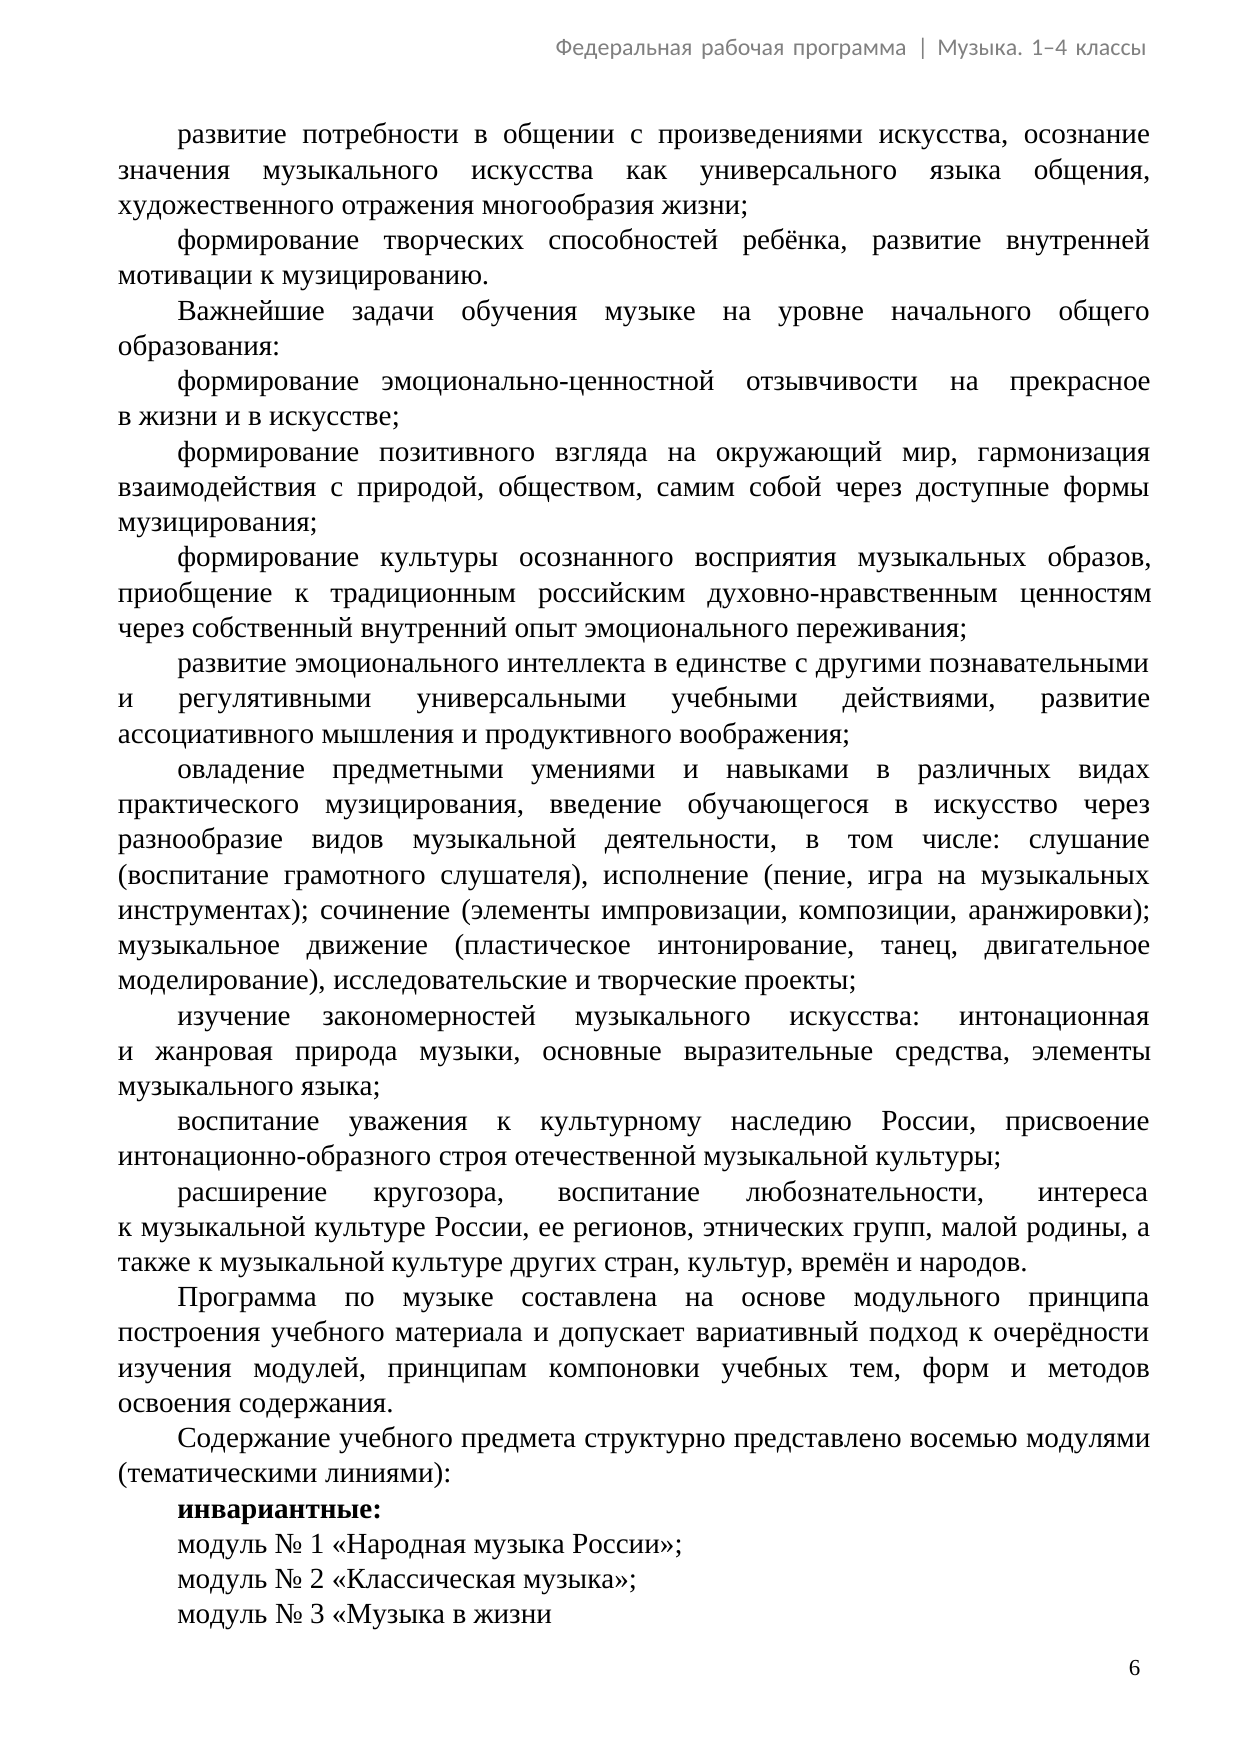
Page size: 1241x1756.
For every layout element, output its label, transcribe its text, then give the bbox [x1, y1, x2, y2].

text Важнейшие задачи обучения музыке на уровне начального общего образования: [118, 293, 1150, 362]
text формирование позитивного взгляда на окружающий мир, гармонизация взаимодействия с природой, обществом, самим собой через доступные формы музицирования; [118, 434, 1151, 538]
text расширение кругозора, воспитание любознательности, интереса к музыкальной культуре России, ее регионов, этнических групп, малой родины, а также к музыкальной культуре других стран, культур, времён и народов. [118, 1174, 1151, 1278]
text овладение предметными умениями и навыками в различных видах практического музицирования, введение обучающегося в искусство через разнообразие видов музыкальной деятельности, в том числе: слушание (воспитание грамотного слушателя), исполнение (пение, игра на музыкальных инструментах); сочинение (элементы импровизации, композиции, аранжировки); музыкальное движение (пластическое интонирование, танец, двигательное моделирование), исследовательские и творческие проекты; [118, 751, 1150, 996]
text развитие потребности в общении с произведениями искусства, осознание значения музыкального искусства как универсального языка общения, художественного отражения многообразия жизни; [118, 117, 1150, 221]
text воспитание уважения к культурному наследию России, присвоение интонационно-образного строя отечественной музыкальной культуры; [118, 1103, 1150, 1172]
subtitle инвариантные: [177, 1491, 1169, 1524]
text формирование творческих способностей ребёнка, развитие внутренней мотивации к музицированию. [118, 222, 1150, 291]
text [177, 1526, 692, 1630]
text развитие эмоционального интеллекта в единстве с другими познавательными и регулятивными универсальными учебными действиями, развитие ассоциативного мышления и продуктивного воображения; [118, 645, 1150, 749]
text формирование эмоционально-ценностной отзывчивости на прекрасное в жизни и в искусстве; [118, 363, 1151, 432]
text формирование культуры осознанного восприятия музыкальных образов, приобщение к традиционным российским духовно-нравственным ценностям через собственный внутренний опыт эмоционального переживания; [118, 539, 1152, 643]
text Программа по музыке составлена на основе модульного принципа построения учебного материала и допускает вариативный подход к очерёдности изучения модулей, принципам компоновки учебных тем, форм и методов освоения содержания. [118, 1279, 1150, 1418]
text Содержание учебного предмета структурно представлено восемью модулями (тематическими линиями): [118, 1420, 1151, 1489]
text изучение закономерностей музыкального искусства: интонационная и жанровая природа музыки, основные выразительные средства, элементы музыкального языка; [118, 998, 1151, 1102]
